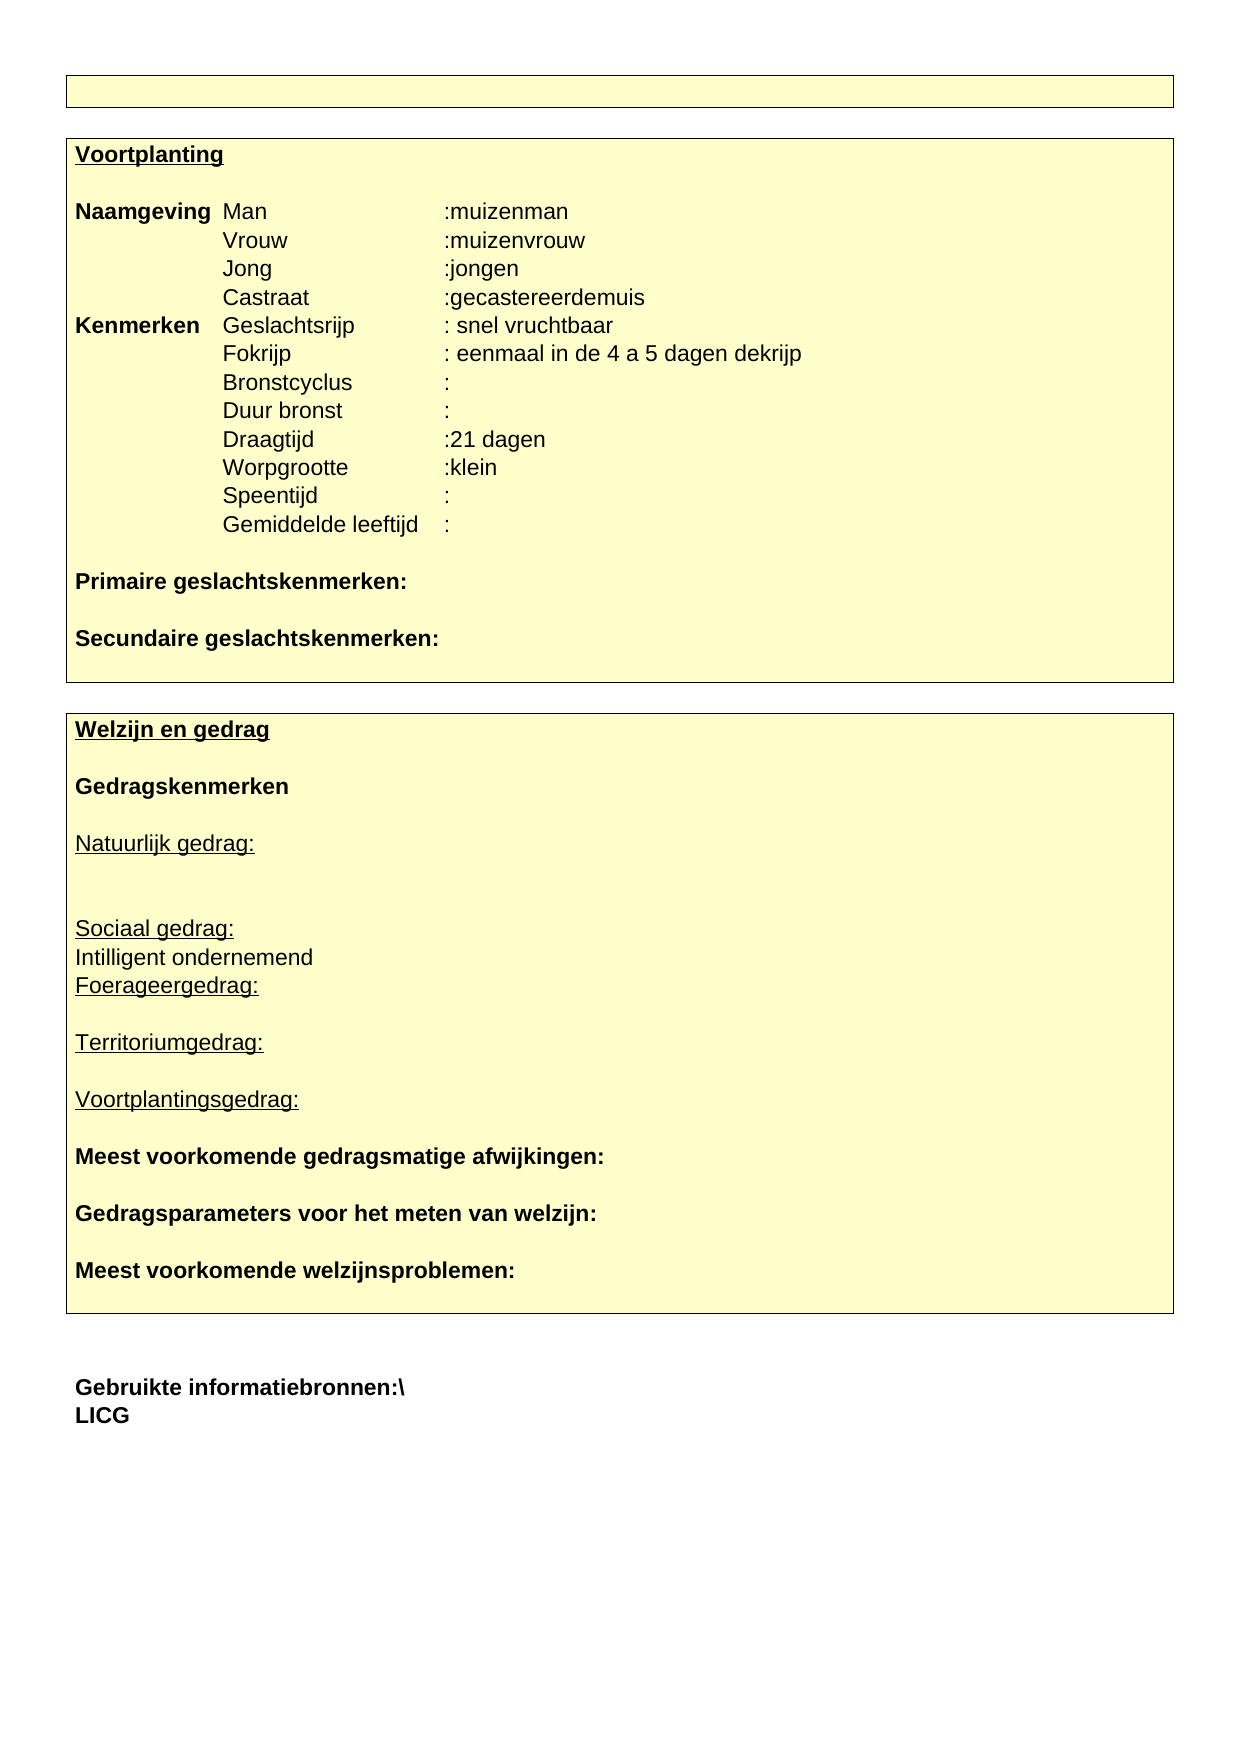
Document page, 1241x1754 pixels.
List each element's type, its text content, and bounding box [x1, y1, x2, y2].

text Foerageergedrag: [67, 969, 1173, 997]
text Bronstcyclus : [67, 366, 1173, 394]
text Gemiddelde leeftijd : [67, 508, 1173, 536]
text Gedragskenmerken [67, 770, 1173, 798]
text LICG [75, 1402, 1165, 1428]
text Sociaal gedrag: [67, 912, 1173, 941]
text Voortplantingsgedrag: [67, 1083, 1173, 1111]
text Duur bronst : [67, 394, 1173, 422]
text Territoriumgedrag: [67, 1026, 1173, 1054]
text Worpgrootte :klein [67, 451, 1173, 479]
text Kenmerken Geslachtsrijp : snel vruchtbaar [67, 309, 1173, 337]
text Voortplanting [67, 139, 1173, 167]
text Meest voorkomende welzijnsproblemen: [67, 1253, 1173, 1282]
text Gedragsparameters voor het meten van welzijn: [67, 1197, 1173, 1225]
text Secundaire geslachtskenmerken: [67, 622, 1173, 650]
text Speentijd : [67, 479, 1173, 508]
text Natuurlijk gedrag: [67, 827, 1173, 855]
text Fokrijp : eenmaal in de 4 a 5 dagen dekrijp [67, 337, 1173, 366]
text Castraat :gecastereerdemuis [67, 280, 1173, 309]
text Meest voorkomende gedragsmatige afwijkingen: [67, 1140, 1173, 1168]
text Jong :jongen [67, 252, 1173, 280]
text Primaire geslachtskenmerken: [67, 565, 1173, 593]
text Naamgeving Man :muizenman [67, 195, 1173, 223]
text Welzijn en gedrag [67, 714, 1173, 742]
text Intilligent ondernemend [67, 941, 1173, 969]
text Vrouw :muizenvrouw [67, 223, 1173, 252]
text Gebruikte informatiebronnen:\ [75, 1373, 1165, 1400]
text Draagtijd :21 dagen [67, 422, 1173, 451]
